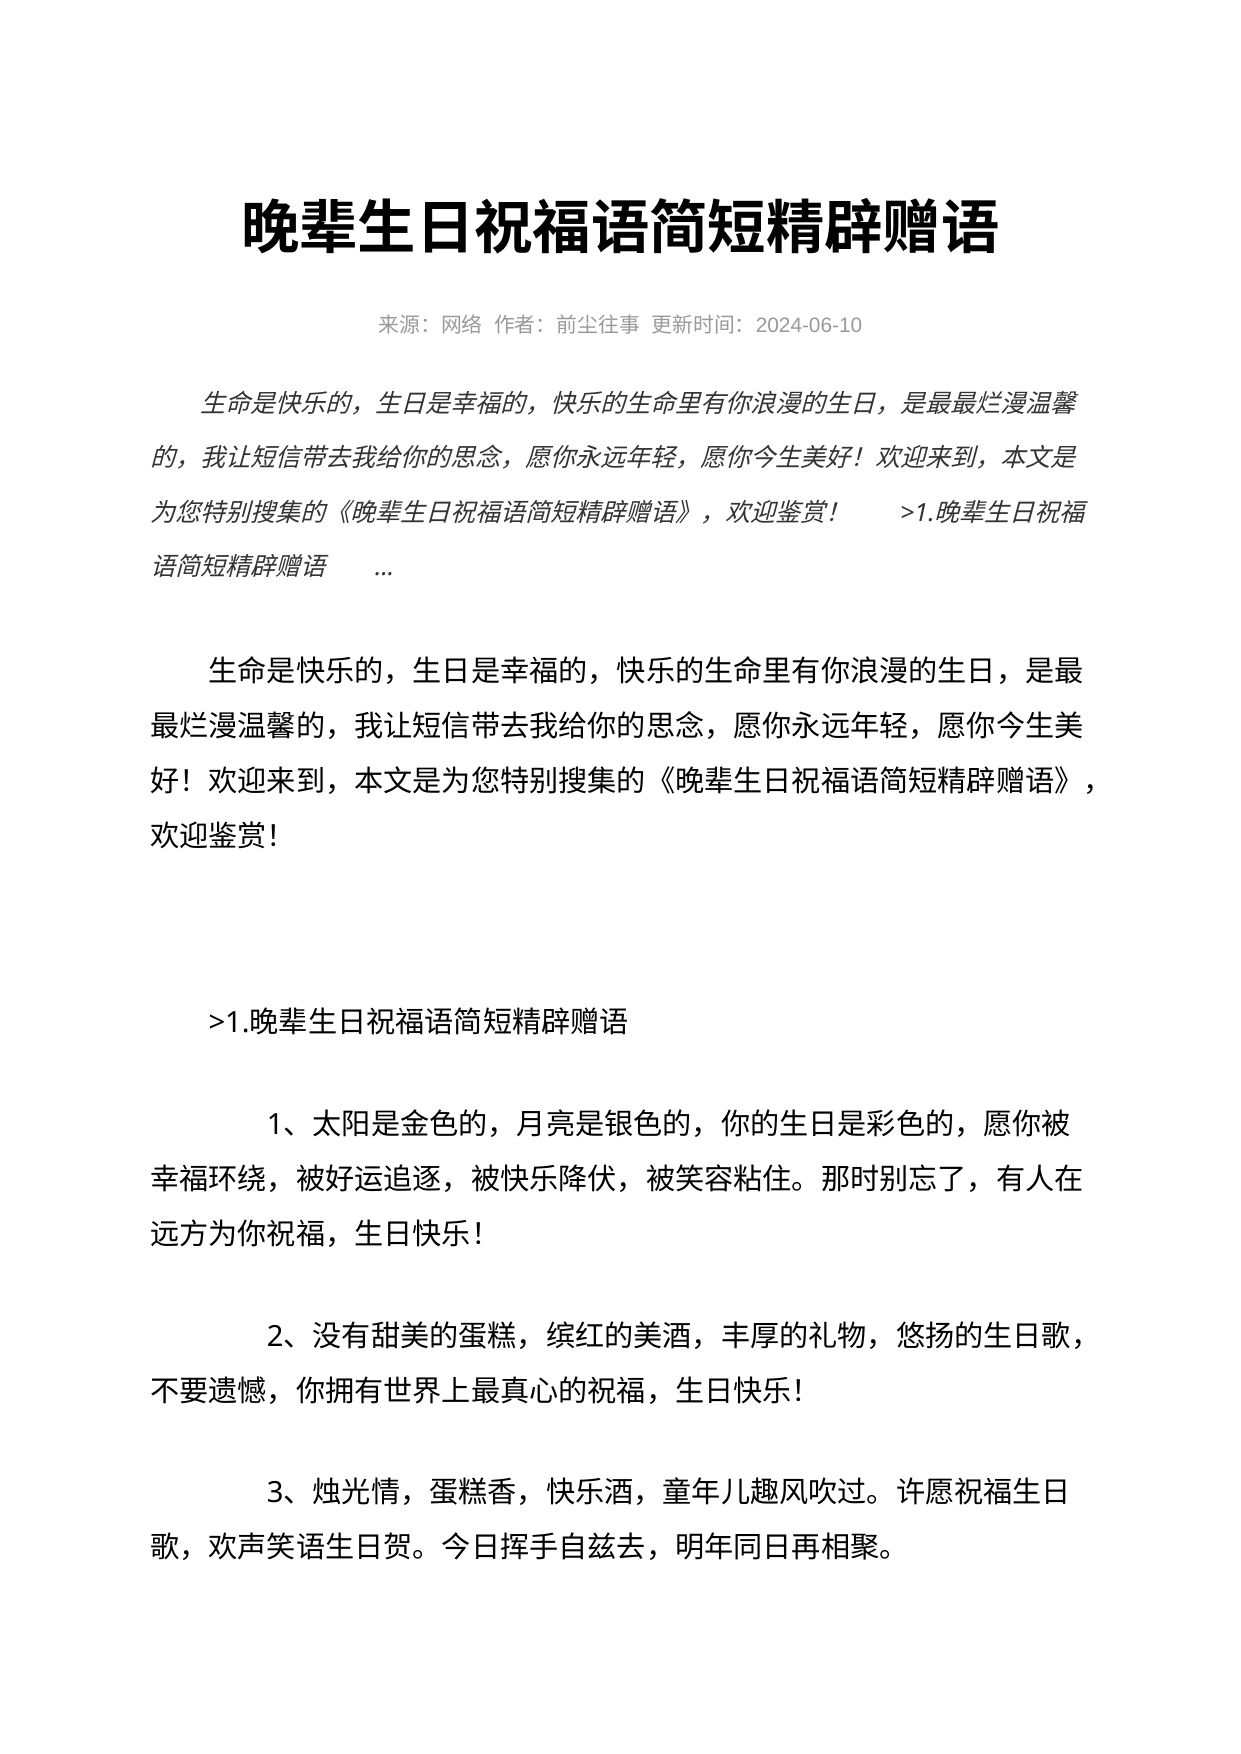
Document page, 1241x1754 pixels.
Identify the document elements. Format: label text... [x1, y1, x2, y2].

text 1、太阳是金色的，月亮是银色的，你的生日是彩色的，愿你被幸福环绕，被好运追逐，被快乐降伏，被笑容粘住。那时别忘了，有人在远方为你祝福，生日快乐！ [150, 1100, 1090, 1253]
text 2、没有甜美的蛋糕，缤红的美酒，丰厚的礼物，悠扬的生日歌，不要遗憾，你拥有世界上最真心的祝福，生日快乐！ [150, 1312, 1090, 1409]
subtitle 晚辈生日祝福语简短精辟赠语 [150, 181, 1090, 266]
text 生命是快乐的，生日是幸福的，快乐的生命里有你浪漫的生日，是最最烂漫温馨的，我让短信带去我给你的思念，愿你永远年轻，愿你今生美好！欢迎来到，本文是为您特别搜集的《晚辈生日祝福语简短精辟赠语》，欢迎鉴赏！ >1.晚辈生日祝福语简短精辟赠语 ... [150, 383, 1090, 583]
text 来源：网络 作者：前尘往事 更新时间：2024-06-10 [150, 313, 1090, 337]
text 3、烛光情，蛋糕香，快乐酒，童年儿趣风吹过。许愿祝福生日歌，欢声笑语生日贺。今日挥手自兹去，明年同日再相聚。 [150, 1469, 1090, 1566]
text >1.晚辈生日祝福语简短精辟赠语 [150, 998, 1090, 1041]
text 生命是快乐的，生日是幸福的，快乐的生命里有你浪漫的生日，是最最烂漫温馨的，我让短信带去我给你的思念，愿你永远年轻，愿你今生美好！欢迎来到，本文是为您特别搜集的《晚辈生日祝福语简短精辟赠语》，欢迎鉴赏！ [150, 648, 1090, 855]
